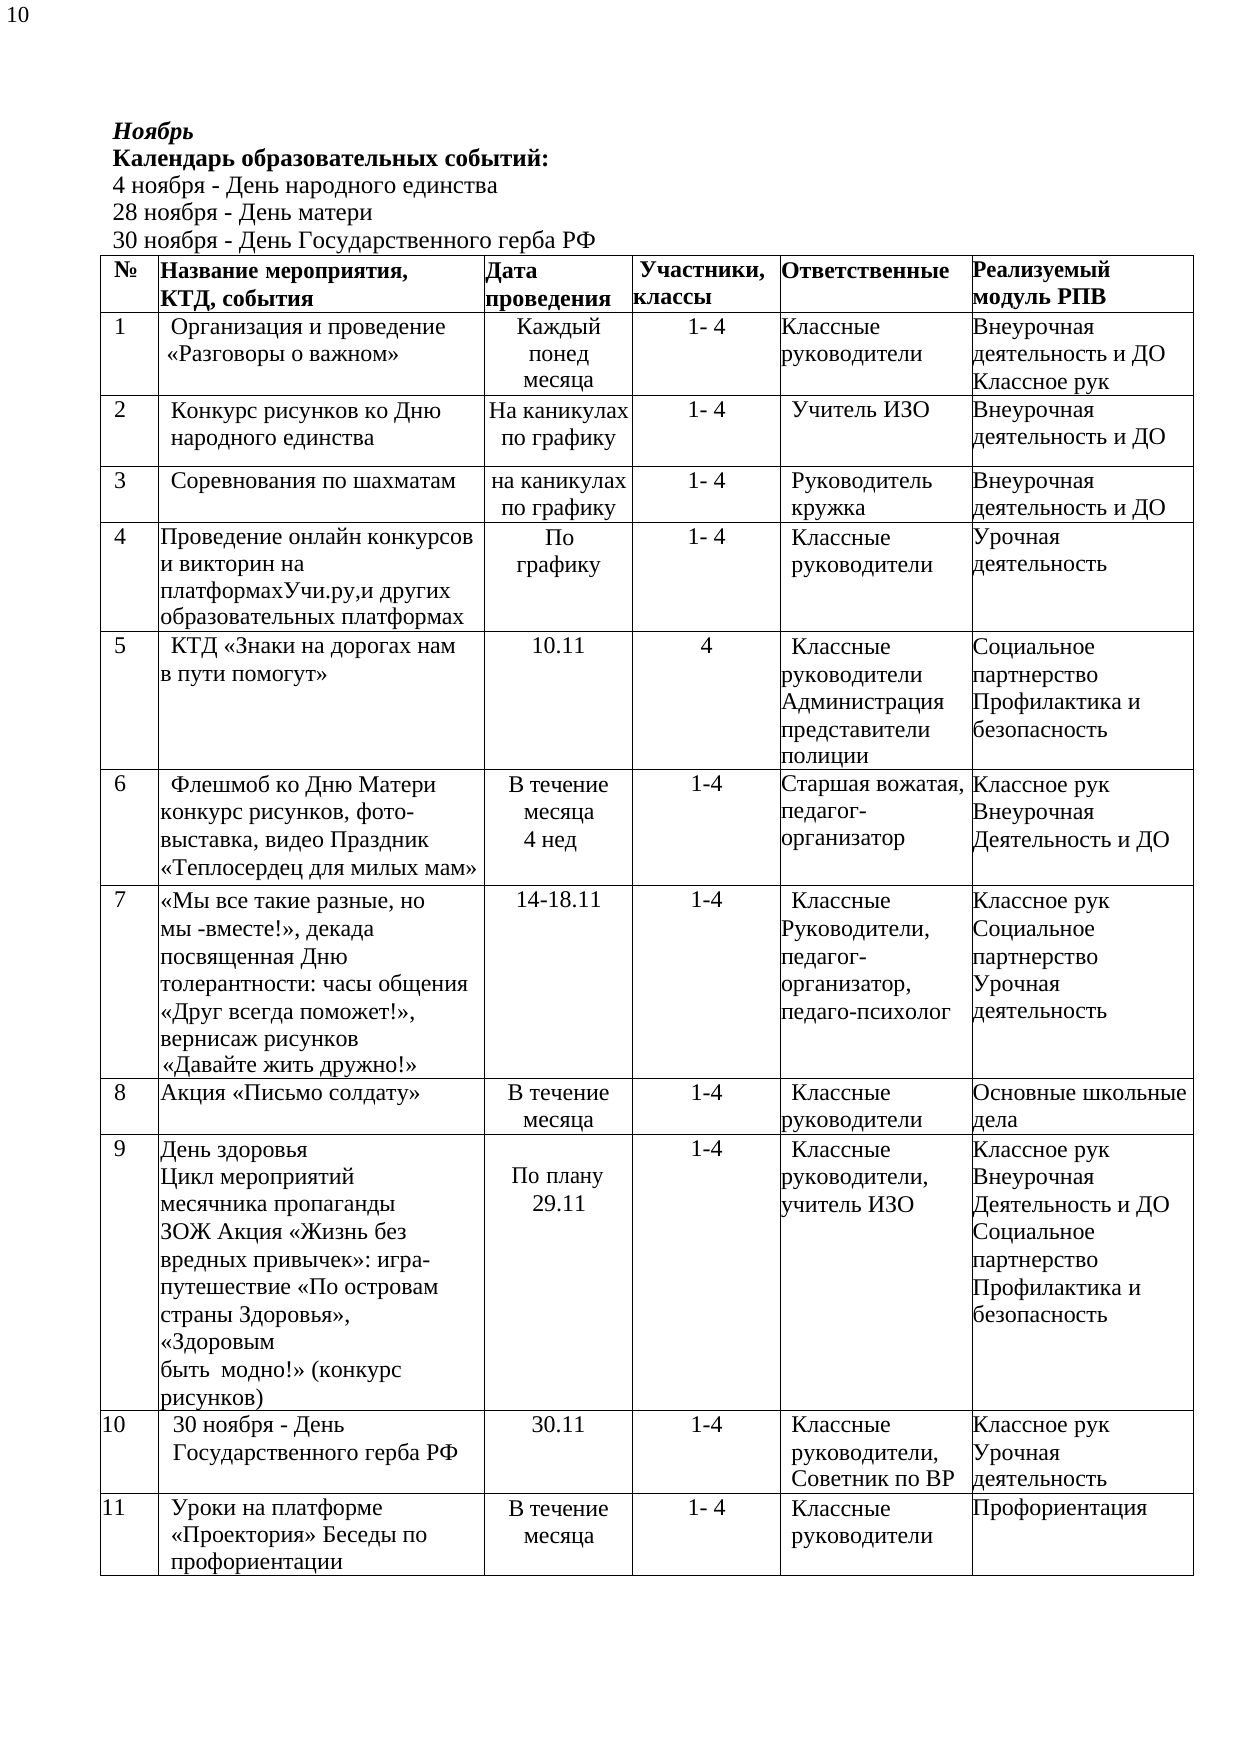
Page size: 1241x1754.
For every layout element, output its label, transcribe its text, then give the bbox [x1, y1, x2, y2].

table_cell Классные руководители [781, 1494, 972, 1575]
table_cell Классные руководители [781, 523, 972, 631]
table_cell Каждый понед месяца [485, 313, 632, 395]
table_cell Внеурочная деятельность и ДО [973, 396, 1193, 466]
table_cell 1- 4 [633, 467, 780, 522]
table_cell «Мы все такие разные, но мы -вместе!», декада посвященная Дню толерантности: часы общения «Друг всегда поможет!», вернисаж рисунков «Давайте жить дружно!» [159, 886, 484, 1078]
table_cell Классные Руководители, педагог- организатор, педаго-психолог [781, 886, 972, 1078]
table_cell Внеурочная деятельность и ДО Классное рук [973, 313, 1193, 395]
table_cell Конкурс рисунков ко Дню народного единства [159, 396, 484, 466]
table_cell 4 [101, 523, 158, 631]
table_header Участники, классы [633, 256, 780, 312]
table_cell 10.11 [485, 632, 632, 769]
table_cell 4 [633, 632, 780, 769]
table_header Название мероприятия, КТД, события [159, 256, 484, 312]
table_cell В течение месяца [485, 1494, 632, 1575]
table_cell Руководитель кружка [781, 467, 972, 522]
table_cell 8 [101, 1079, 158, 1133]
table_cell 1- 4 [633, 523, 780, 631]
table_cell Урочная деятельность [973, 523, 1193, 631]
table_cell 1 [101, 313, 158, 395]
table_cell Классные руководители, учитель ИЗО [781, 1135, 972, 1410]
table_cell на каникулах по графику [485, 467, 632, 522]
table_cell 1- 4 [633, 396, 780, 466]
table_cell По графику [485, 523, 632, 631]
table_header № [101, 256, 158, 312]
table_cell 1-4 [633, 1135, 780, 1410]
table_cell Проведение онлайн конкурсов и викторин на платформахУчи.ру,и других образовательных платформах [159, 523, 484, 631]
table_cell Соревнования по шахматам [159, 467, 484, 522]
table_cell Уроки на платформе «Проектория» Беседы по профориентации [159, 1494, 484, 1575]
table_header Дата проведения [485, 256, 632, 312]
table_cell 10 [101, 1411, 158, 1493]
table_header Ответственные [781, 256, 972, 312]
table_cell 14-18.11 [485, 886, 632, 1078]
subtitle Календарь образовательных событий: [112, 145, 1221, 172]
table_cell 9 [101, 1135, 158, 1410]
table_cell 7 [101, 886, 158, 1078]
table_cell Социальное партнерство Профилактика и безопасность [973, 632, 1193, 769]
table_cell Старшая вожатая, педагог- организатор [781, 770, 972, 885]
table_cell Классное рук Урочная деятельность [973, 1411, 1193, 1493]
table_cell 1- 4 [633, 313, 780, 395]
table_cell Классное рук Социальное партнерство Урочная деятельность [973, 886, 1193, 1078]
table_cell Внеурочная деятельность и ДО [973, 467, 1193, 522]
text Ноябрь [112, 116, 1221, 145]
table_cell По плану 29.11 [485, 1135, 632, 1410]
table_cell День здоровья Цикл мероприятий месячника пропаганды ЗОЖ Акция «Жизнь без вредных привычек»: игра- путешествие «По островам страны Здоровья», «Здоровым быть модно!» (конкурс рисунков) [159, 1135, 484, 1410]
table_cell Классное рук Внеурочная Деятельность и ДО Социальное партнерство Профилактика и безопасность [973, 1135, 1193, 1410]
text 30 ноября - День Государственного герба РФ [112, 226, 1221, 254]
table_cell Классные руководители, Советник по ВР [781, 1411, 972, 1493]
table_cell 1-4 [633, 770, 780, 885]
table_cell Учитель ИЗО [781, 396, 972, 466]
table_cell 1- 4 [633, 1494, 780, 1575]
table_cell В течение месяца [485, 1079, 632, 1133]
table_cell 11 [101, 1494, 158, 1575]
table_cell Профориентация [973, 1494, 1193, 1575]
table_cell Основные школьные дела [973, 1079, 1193, 1133]
table_cell 30.11 [485, 1411, 632, 1493]
table_cell 1-4 [633, 1079, 780, 1133]
table_cell 1-4 [633, 1411, 780, 1493]
table_header Реализуемый модуль РПВ [973, 256, 1193, 312]
table_cell Акция «Письмо солдату» [159, 1079, 484, 1133]
table_cell Классное рук Внеурочная Деятельность и ДО [973, 770, 1193, 885]
table_cell Организация и проведение «Разговоры о важном» [159, 313, 484, 395]
text 4 ноября - День народного единства 28 ноября - День матери [112, 173, 501, 226]
table_cell 3 [101, 467, 158, 522]
table_cell 6 [101, 770, 158, 885]
table_cell В течение месяца 4 нед [485, 770, 632, 885]
table_cell КТД «Знаки на дорогах нам в пути помогут» [159, 632, 484, 769]
table_cell Классные руководители Администрация представители полиции [781, 632, 972, 769]
table_cell Флешмоб ко Дню Матери конкурс рисунков, фото- выставка, видео Праздник «Теплосердец для милых мам» [159, 770, 484, 885]
table_cell 1-4 [633, 886, 780, 1078]
table_cell На каникулах по графику [485, 396, 632, 466]
table_cell 2 [101, 396, 158, 466]
table_cell 5 [101, 632, 158, 769]
table_cell Классные руководители [781, 313, 972, 395]
table_cell 30 ноября - День Государственного герба РФ [159, 1411, 484, 1493]
table_cell Классные руководители [781, 1079, 972, 1133]
